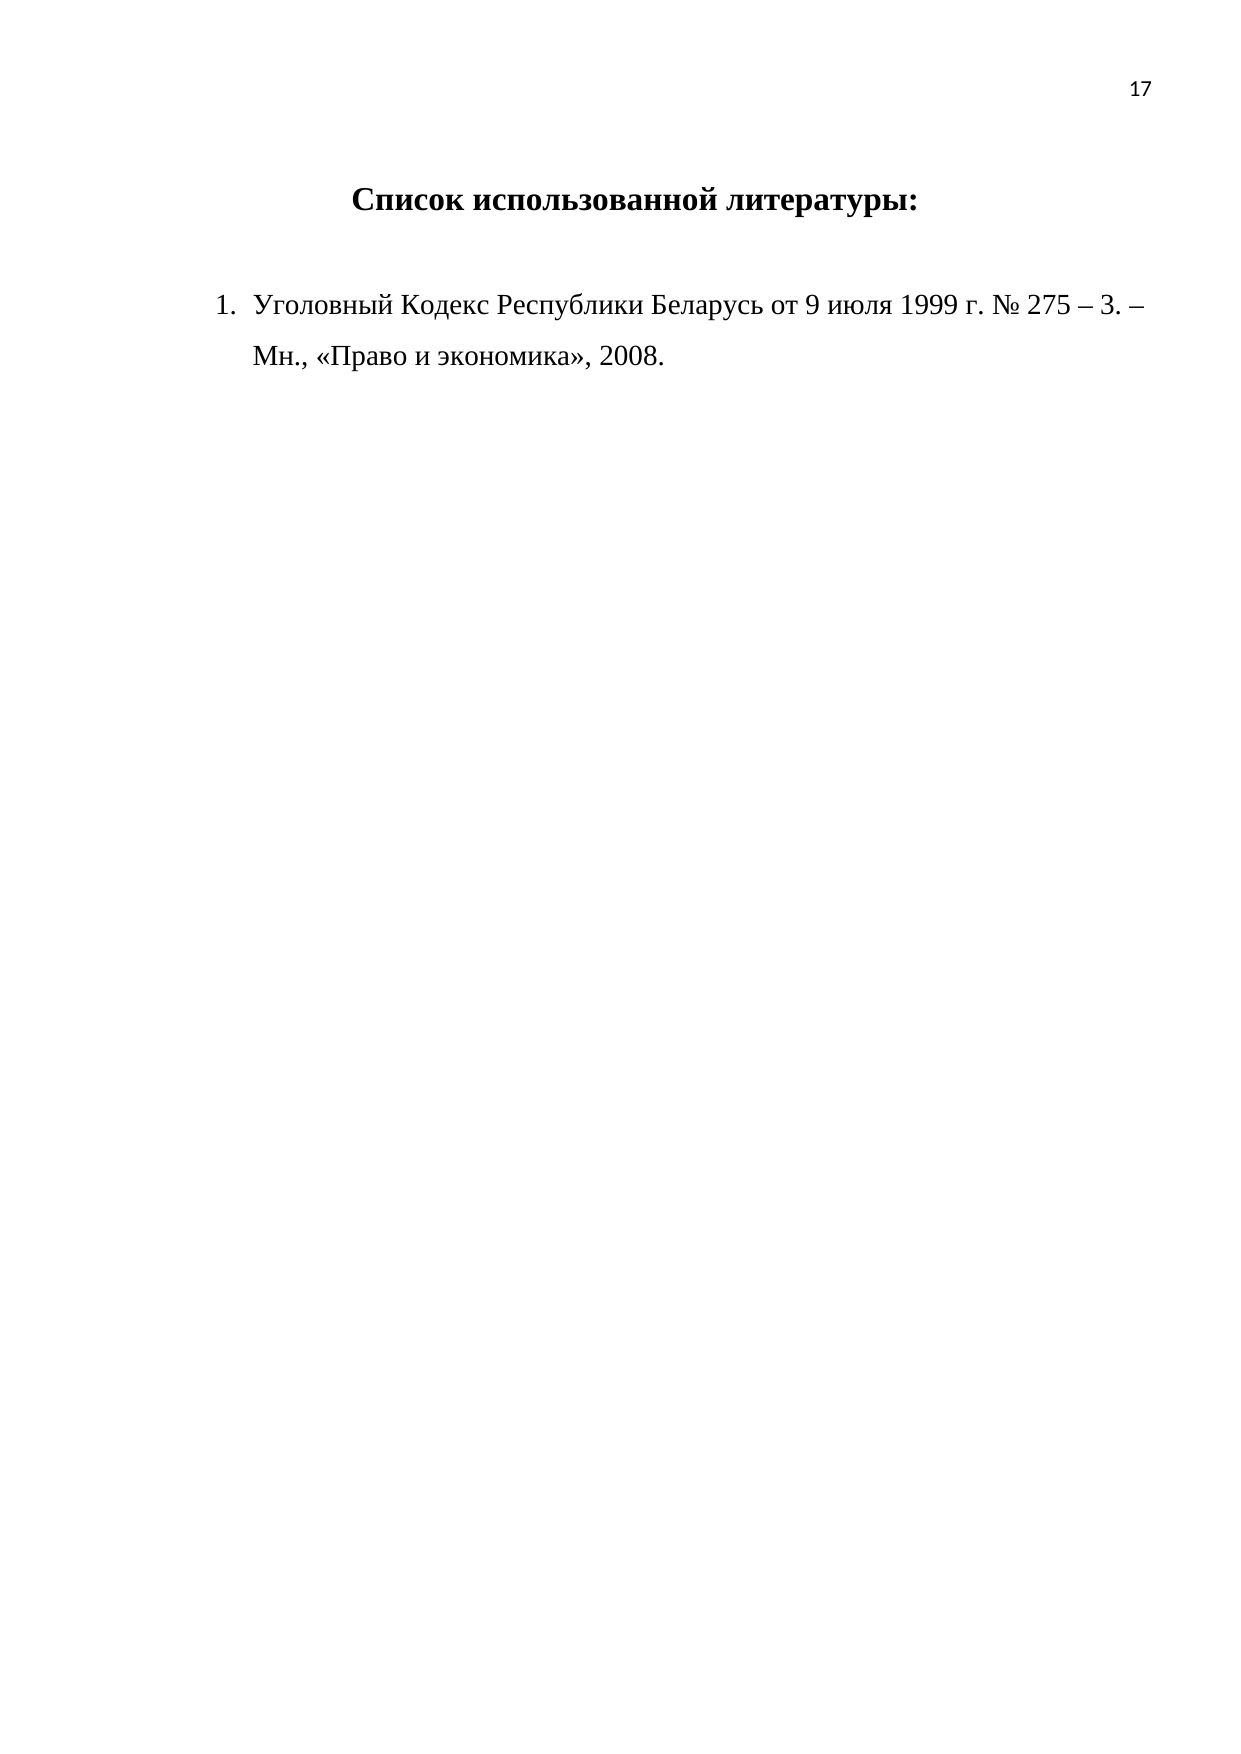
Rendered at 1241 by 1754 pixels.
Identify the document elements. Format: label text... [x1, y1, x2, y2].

text Список использованной литературы: [177, 179, 1152, 218]
list Уголовный Кодекс Республики Беларусь от 9 июля 1999 г. № 275 – 3. – Мн., «Право и экономика», 2008. [215, 287, 1152, 371]
